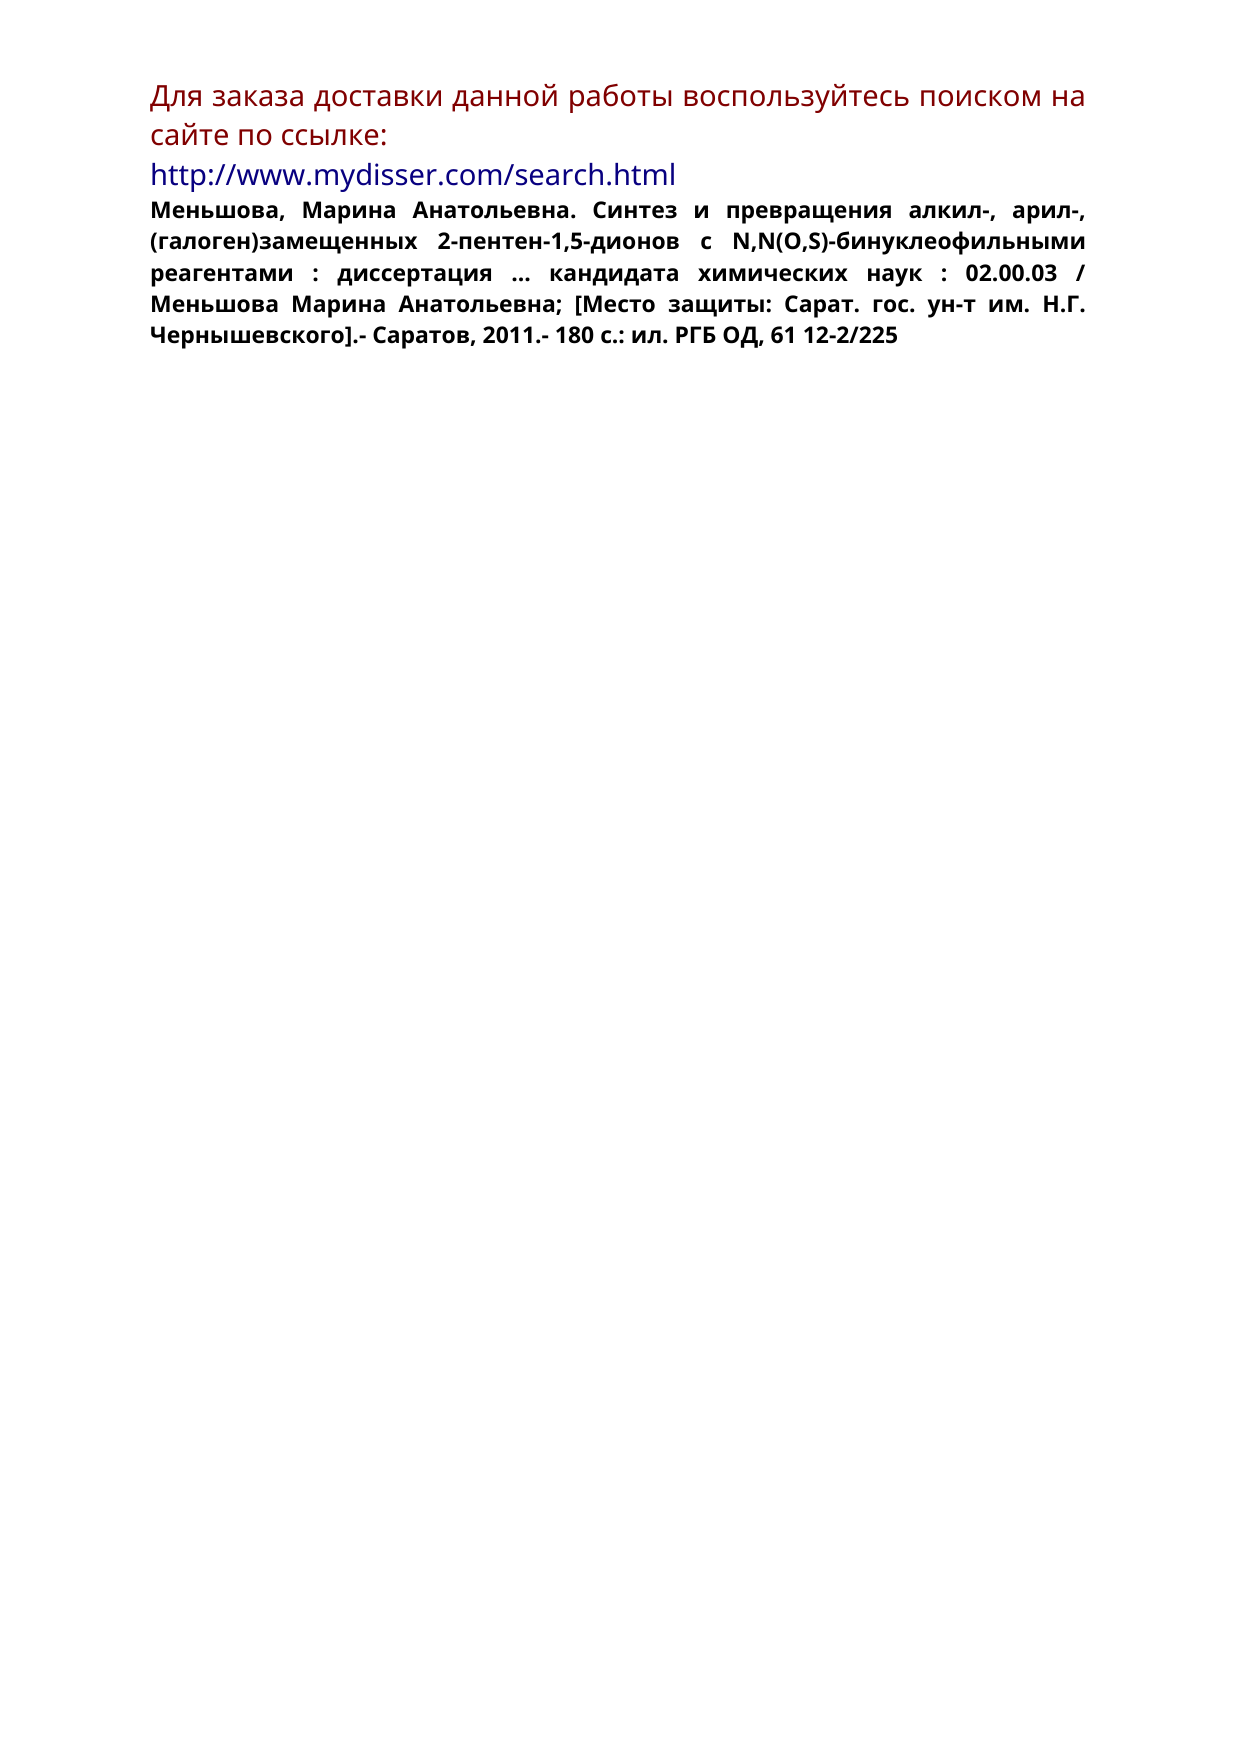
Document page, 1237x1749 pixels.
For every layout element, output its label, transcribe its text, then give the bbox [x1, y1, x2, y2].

text Меньшова, Марина Анатольевна. Синтез и превращения алкил-, арил-,(галоген)замещенных 2-пентен-1,5-дионов с N,N(O,S)-бинуклеофильными реагентами : диссертация ... кандидата химических наук : 02.00.03 / Меньшова Марина Анатольевна; [Место защиты: Сарат. гос. ун-т им. Н.Г. Чернышевского].- Саратов, 2011.- 180 с.: ил. РГБ ОД, 61 12-2/225 [150, 194, 1086, 350]
